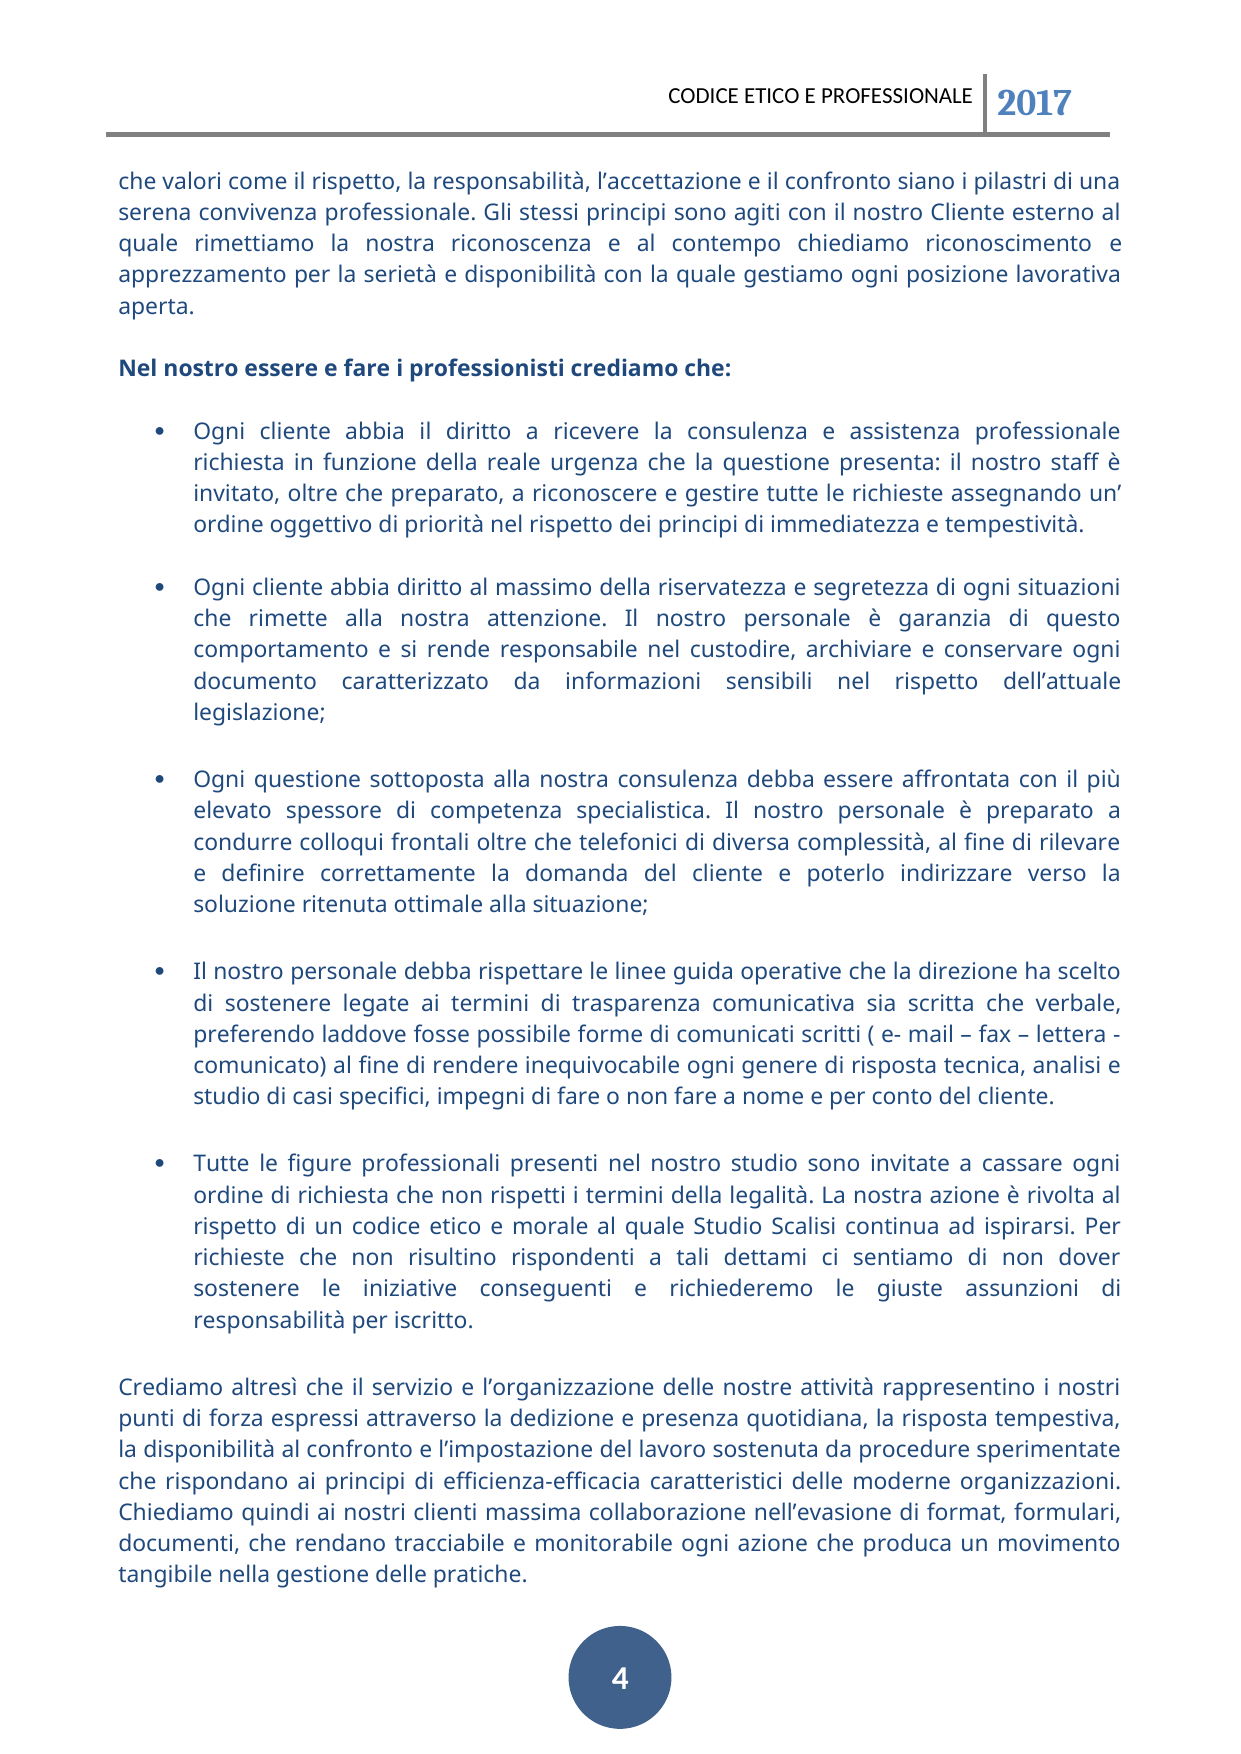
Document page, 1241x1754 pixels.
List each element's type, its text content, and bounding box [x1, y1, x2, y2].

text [118, 164, 1122, 321]
list Ogni cliente abbia diritto al massimo della riservatezza e segretezza di ogni situazioni che rimette alla nostra attenzione. Il nostro personale è garanzia di questo comportamento e si rende responsabile nel custodire, archiviare e conservare ogni documento caratterizzato da informazioni sensibili nel rispetto dell’attuale legislazione; [156, 571, 1122, 727]
list Ogni cliente abbia il diritto a ricevere la consulenza e assistenza professionale richiesta in funzione della reale urgenza che la questione presenta: il nostro staff è invitato, oltre che preparato, a riconoscere e gestire tutte le richieste assegnando un’ ordine oggettivo di priorità nel rispetto dei principi di immediatezza e tempestività. [156, 414, 1122, 539]
text Nel nostro essere e fare i professionisti crediamo che: [118, 352, 1122, 383]
list Ogni questione sottoposta alla nostra consulenza debba essere affrontata con il più elevato spessore di competenza specialistica. Il nostro personale è preparato a condurre colloqui frontali oltre che telefonici di diversa complessità, al fine di rilevare e definire correttamente la domanda del cliente e poterlo indirizzare verso la soluzione ritenuta ottimale alla situazione; [156, 763, 1122, 919]
list Il nostro personale debba rispettare le linee guida operative che la direzione ha scelto di sostenere legate ai termini di trasparenza comunicativa sia scritta che verbale, preferendo laddove fosse possibile forme di comunicati scritti ( e- mail – fax – lettera - comunicato) al fine di rendere inequivocabile ogni genere di risposta tecnica, analisi e studio di casi specifici, impegni di fare o non fare a nome e per conto del cliente. [156, 955, 1122, 1111]
list Tutte le figure professionali presenti nel nostro studio sono invitate a cassare ogni ordine di richiesta che non rispetti i termini della legalità. La nostra azione è rivolta al rispetto di un codice etico e morale al quale Studio Scalisi continua ad ispirarsi. Per richieste che non risultino rispondenti a tali dettami ci sentiamo di non dover sostenere le iniziative conseguenti e richiederemo le giuste assunzioni di responsabilità per iscritto. [156, 1147, 1122, 1335]
text Crediamo altresì che il servizio e l’organizzazione delle nostre attività rappresentino i nostri punti di forza espressi attraverso la dedizione e presenza quotidiana, la risposta tempestiva, la disponibilità al confronto e l’impostazione del lavoro sostenuta da procedure sperimentate che rispondano ai principi di efficienza-efficacia caratteristici delle moderne organizzazioni. Chiediamo quindi ai nostri clienti massima collaborazione nell’evasione di format, formulari, documenti, che rendano tracciabile e monitorabile ogni azione che produca un movimento tangibile nella gestione delle pratiche. [118, 1371, 1122, 1589]
